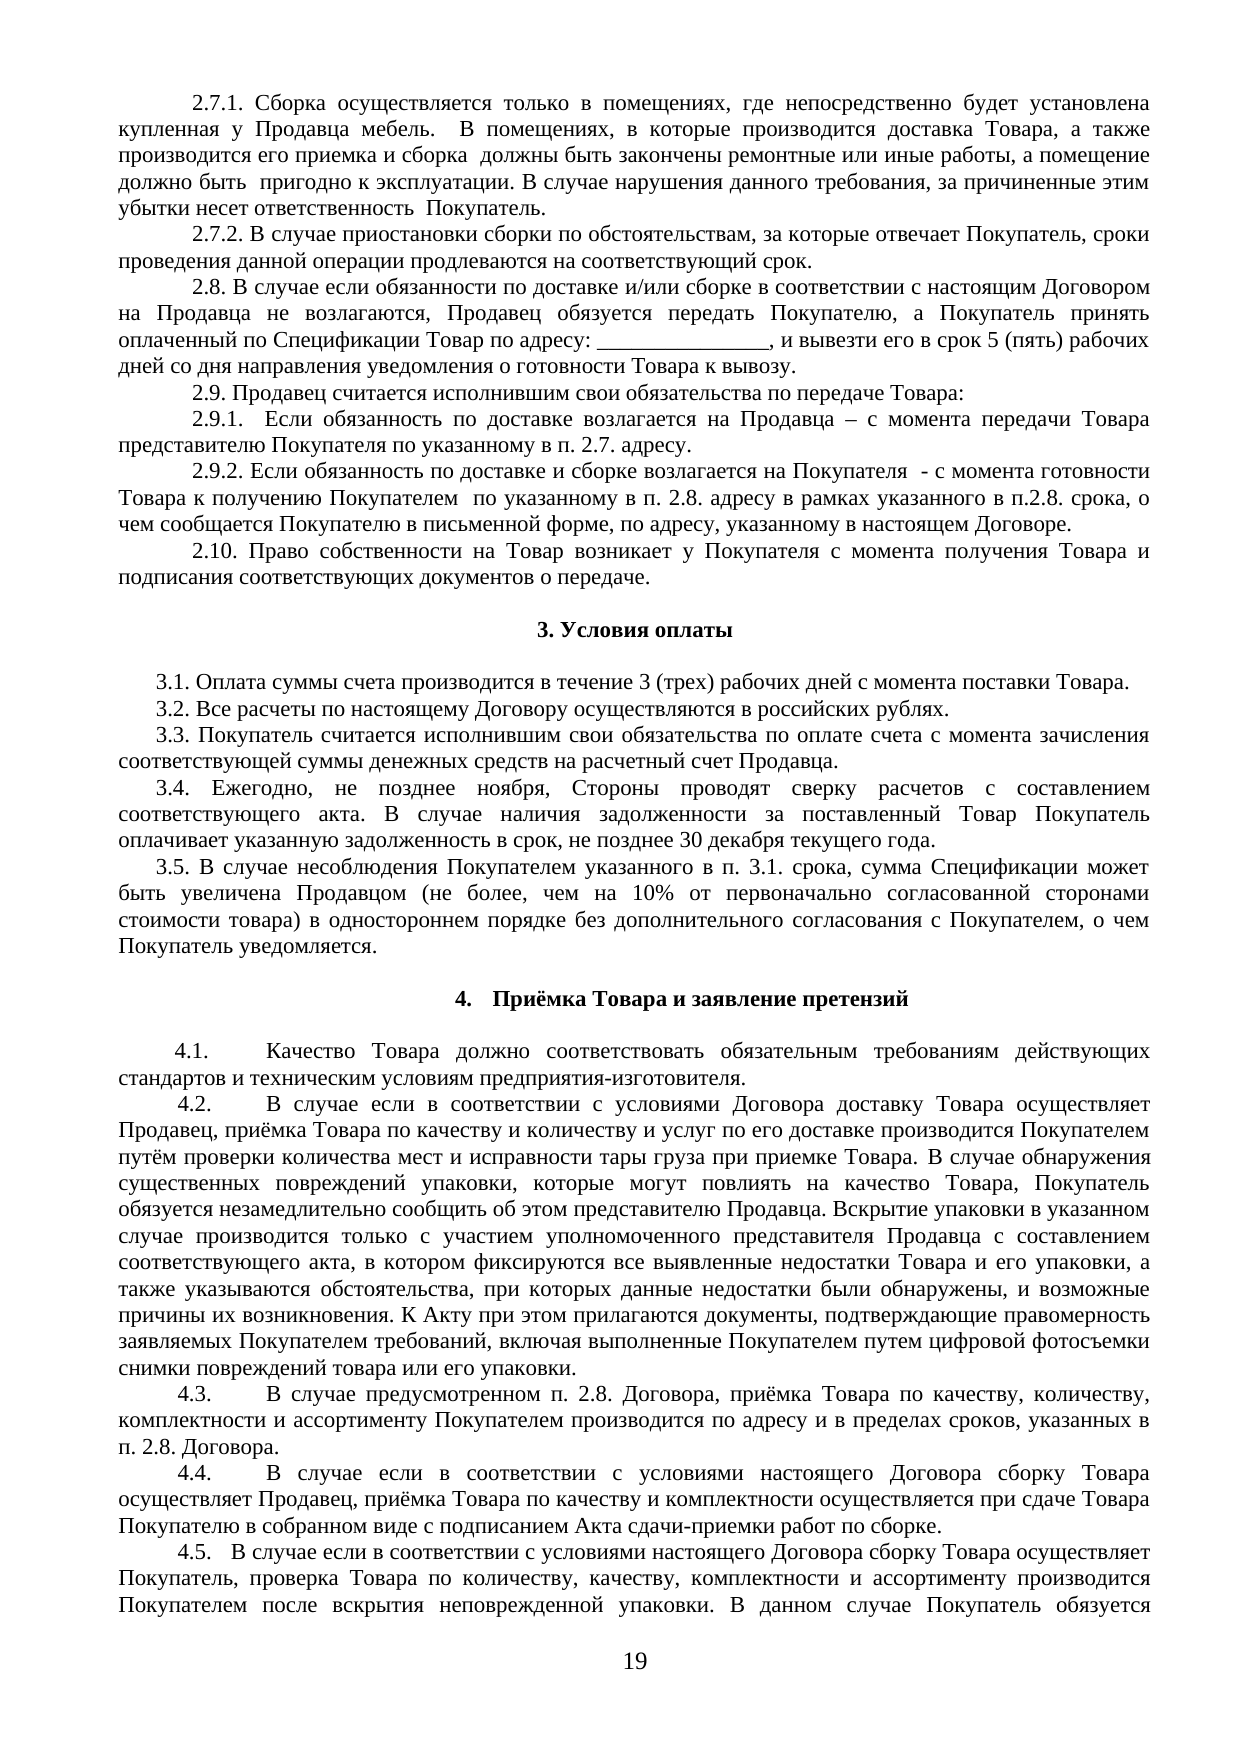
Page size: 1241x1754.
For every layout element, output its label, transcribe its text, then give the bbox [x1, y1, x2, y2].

text 2.8. В случае если обязанности по доставке и/или сборке в соответствии с настоящим Договором на Продавца не возлагаются, Продавец обязуется передать Покупателю, а Покупатель принять оплаченный по Спецификации Товар по адресу: _______________, и вывезти его в срок 5 (пять) рабочих дней со дня направления уведомления о готовности Товара к вывозу. [118, 273, 1152, 378]
list В случае если в соответствии с условиями настоящего Договора сборку Товара осуществляет Продавец, приёмка Товара по качеству и комплектности осуществляется при сдаче Товара Покупателю в собранном виде с подписанием Акта сдачи-приемки работ по сборке. [118, 1459, 1152, 1538]
text 2.7.1. Сборка осуществляется только в помещениях, где непосредственно будет установлена купленная у Продавца мебель. В помещениях, в которые производится доставка Товара, а также производится его приемка и сборка должны быть закончены ремонтные или иные работы, а помещение должно быть пригодно к эксплуатации. В случае нарушения данного требования, за причиненные этим убытки несет ответственность Покупатель. [118, 89, 1152, 220]
list Приёмка Товара и заявление претензий [212, 985, 1152, 1011]
text 2.9.1. Если обязанность по доставке возлагается на Продавца – с момента передачи Товара представителю Покупателя по указанному в п. 2.7. адресу. [118, 405, 1152, 458]
list В случае предусмотренном п. 2.8. Договора, приёмка Товара по качеству, количеству, комплектности и ассортименту Покупателем производится по адресу и в пределах сроков, указанных в п. 2.8. Договора. [118, 1380, 1152, 1459]
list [118, 1538, 1152, 1617]
text 2.10. Право собственности на Товар возникает у Покупателя с момента получения Товара и подписания соответствующих документов о передаче. [118, 537, 1152, 589]
list В случае если в соответствии с условиями Договора доставку Товара осуществляет Продавец, приёмка Товара по качеству и количеству и услуг по его доставке производится Покупателем путём проверки количества мест и исправности тары груза при приемке Товара. В случае обнаружения существенных повреждений упаковки, которые могут повлиять на качество Товара, Покупатель обязуется незамедлительно сообщить об этом представителю Продавца. Вскрытие упаковки в указанном случае производится только с участием уполномоченного представителя Продавца с составлением соответствующего акта, в котором фиксируются все выявленные недостатки Товара и его упаковки, а также указываются обстоятельства, при которых данные недостатки были обнаружены, и возможные причины их возникновения. К Акту при этом прилагаются документы, подтверждающие правомерность заявляемых Покупателем требований, включая выполненные Покупателем путем цифровой фотосъемки снимки повреждений товара или его упаковки. [118, 1090, 1152, 1380]
text 3. Условия оплаты [118, 616, 1152, 642]
text 2.9. Продавец считается исполнившим свои обязательства по передаче Товара: [118, 378, 1152, 405]
text 3.4. Ежегодно, не позднее ноября, Стороны проводят сверку расчетов с составлением соответствующего акта. В случае наличия задолженности за поставленный Товар Покупатель оплачивает указанную задолженность в срок, не позднее 30 декабря текущего года. [118, 774, 1152, 853]
text 3.5. В случае несоблюдения Покупателем указанного в п. 3.1. срока, сумма Спецификации может быть увеличена Продавцом (не более, чем на 10% от первоначально согласованной сторонами стоимости товара) в одностороннем порядке без дополнительного согласования с Покупателем, о чем Покупатель уведомляется. [118, 853, 1152, 958]
list Качество Товара должно соответствовать обязательным требованиям действующих стандартов и техническим условиям предприятия-изготовителя. [118, 1037, 1152, 1090]
text 2.9.2. Если обязанность по доставке и сборке возлагается на Покупателя - с момента готовности Товара к получению Покупателем по указанному в п. 2.8. адресу в рамках указанного в п.2.8. срока, о чем сообщается Покупателю в письменной форме, по адресу, указанному в настоящем Договоре. [118, 458, 1152, 537]
text 3.1. Оплата суммы счета производится в течение 3 (трех) рабочих дней с момента поставки Товара. [118, 668, 1152, 695]
text 2.7.2. В случае приостановки сборки по обстоятельствам, за которые отвечает Покупатель, сроки проведения данной операции продлеваются на соответствующий срок. [118, 220, 1152, 273]
text 3.2. Все расчеты по настоящему Договору осуществляются в российских рублях. [118, 695, 1152, 721]
text 3.3. Покупатель считается исполнившим свои обязательства по оплате счета с момента зачисления соответствующей суммы денежных средств на расчетный счет Продавца. [118, 721, 1152, 774]
